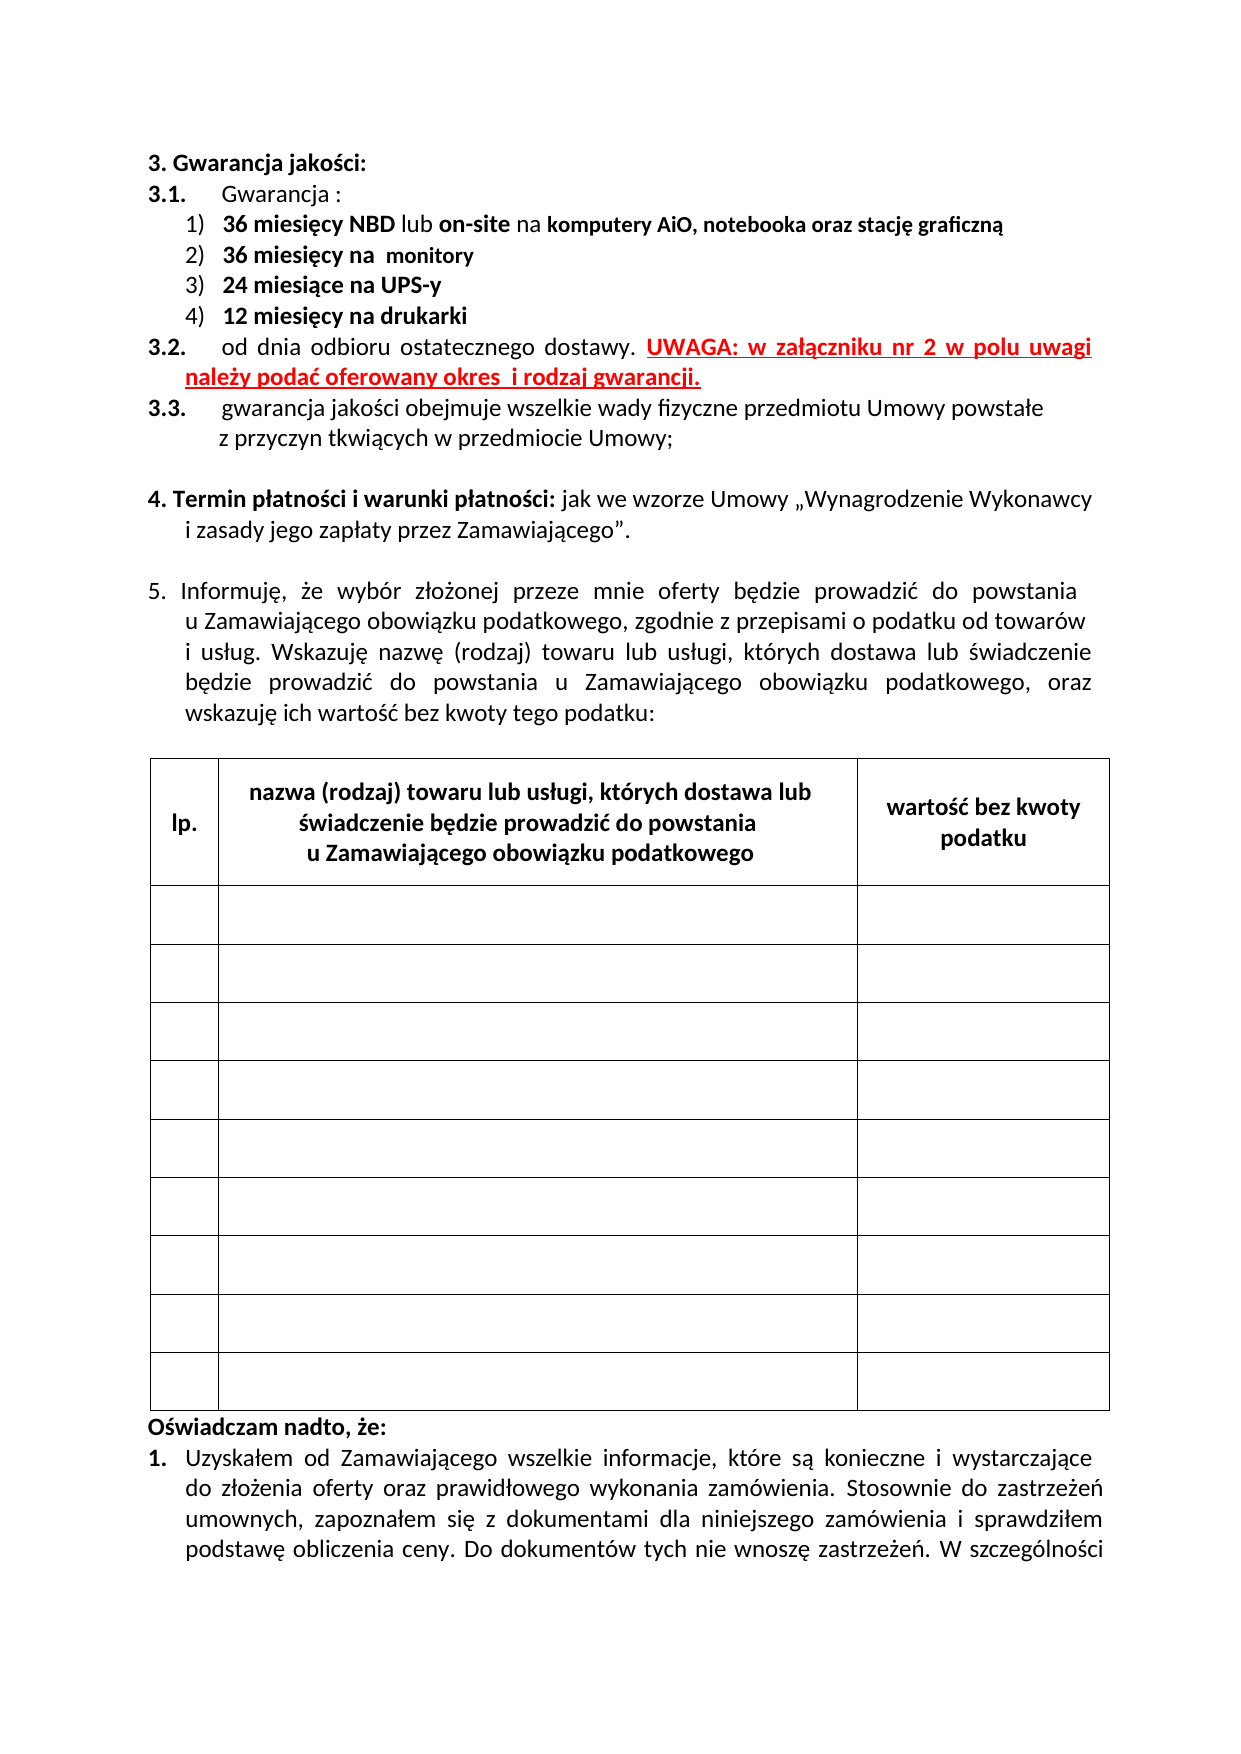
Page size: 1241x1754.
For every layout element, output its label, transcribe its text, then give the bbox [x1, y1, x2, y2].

table_header nazwa (rodzaj) towaru lub usługi, których dostawa lub świadczenie będzie prowadzić do powstania u Zamawiającego obowiązku podatkowego [219, 759, 857, 885]
table_cell [219, 1236, 857, 1293]
table_cell [151, 1003, 218, 1060]
table_cell [858, 1061, 1109, 1118]
table_cell [219, 945, 857, 1002]
table_cell [858, 1003, 1109, 1060]
list z przyczyn tkwiących w przedmiocie Umowy; [185, 422, 1093, 453]
table_cell [219, 1061, 857, 1118]
table_cell [219, 1178, 857, 1235]
table_cell [858, 886, 1109, 943]
table_cell [151, 1178, 218, 1235]
table_cell [858, 1178, 1109, 1235]
list od dnia odbioru ostatecznego dostawy. UWAGA: w załączniku nr 2 w polu uwagi należy podać oferowany okres i rodzaj gwarancji. [148, 331, 1093, 392]
text Oświadczam nadto, że: [148, 1411, 1093, 1442]
table_cell [219, 886, 857, 943]
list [148, 1442, 1104, 1564]
table_header wartość bez kwoty podatku [858, 759, 1109, 885]
list 36 miesięcy NBD lub on-site na komputery AiO, notebooka oraz stację graficzną [185, 209, 1093, 239]
table_cell [858, 1120, 1109, 1177]
table_cell [858, 945, 1109, 1002]
table_cell [219, 1120, 857, 1177]
text 4. Termin płatności i warunki płatności: jak we wzorze Umowy „Wynagrodzenie Wykonawcy i zasady jego zapłaty przez Zamawiającego”. [148, 483, 1093, 544]
list 12 miesięcy na drukarki [185, 300, 1093, 331]
table_cell [858, 1236, 1109, 1293]
table_header lp. [151, 759, 218, 885]
text 5. Informuję, że wybór złożonej przeze mnie oferty będzie prowadzić do powstania u Zamawiającego obowiązku podatkowego, zgodnie z przepisami o podatku od towarów i usług. Wskazuję nazwę (rodzaj) towaru lub usługi, których dostawa lub świadczenie będzie prowadzić do powstania u Zamawiającego obowiązku podatkowego, oraz wskazuję ich wartość bez kwoty tego podatku: [148, 575, 1093, 727]
list Gwarancja : [148, 178, 1093, 209]
table_cell [219, 1295, 857, 1352]
list 24 miesiące na UPS-y [185, 270, 1093, 300]
table_cell [151, 945, 218, 1002]
text 3. Gwarancja jakości: [148, 148, 1093, 178]
table_cell [219, 1003, 857, 1060]
table_cell [151, 1295, 218, 1352]
list 36 miesięcy na monitory [185, 239, 1093, 270]
table_cell [858, 1353, 1109, 1410]
list gwarancja jakości obejmuje wszelkie wady fizyczne przedmiotu Umowy powstałe [148, 392, 1093, 422]
table_cell [151, 1236, 218, 1293]
table_cell [151, 1120, 218, 1177]
table_cell [219, 1353, 857, 1410]
table_cell [151, 1061, 218, 1118]
table_cell [151, 1353, 218, 1410]
table_cell [858, 1295, 1109, 1352]
table_cell [151, 886, 218, 943]
